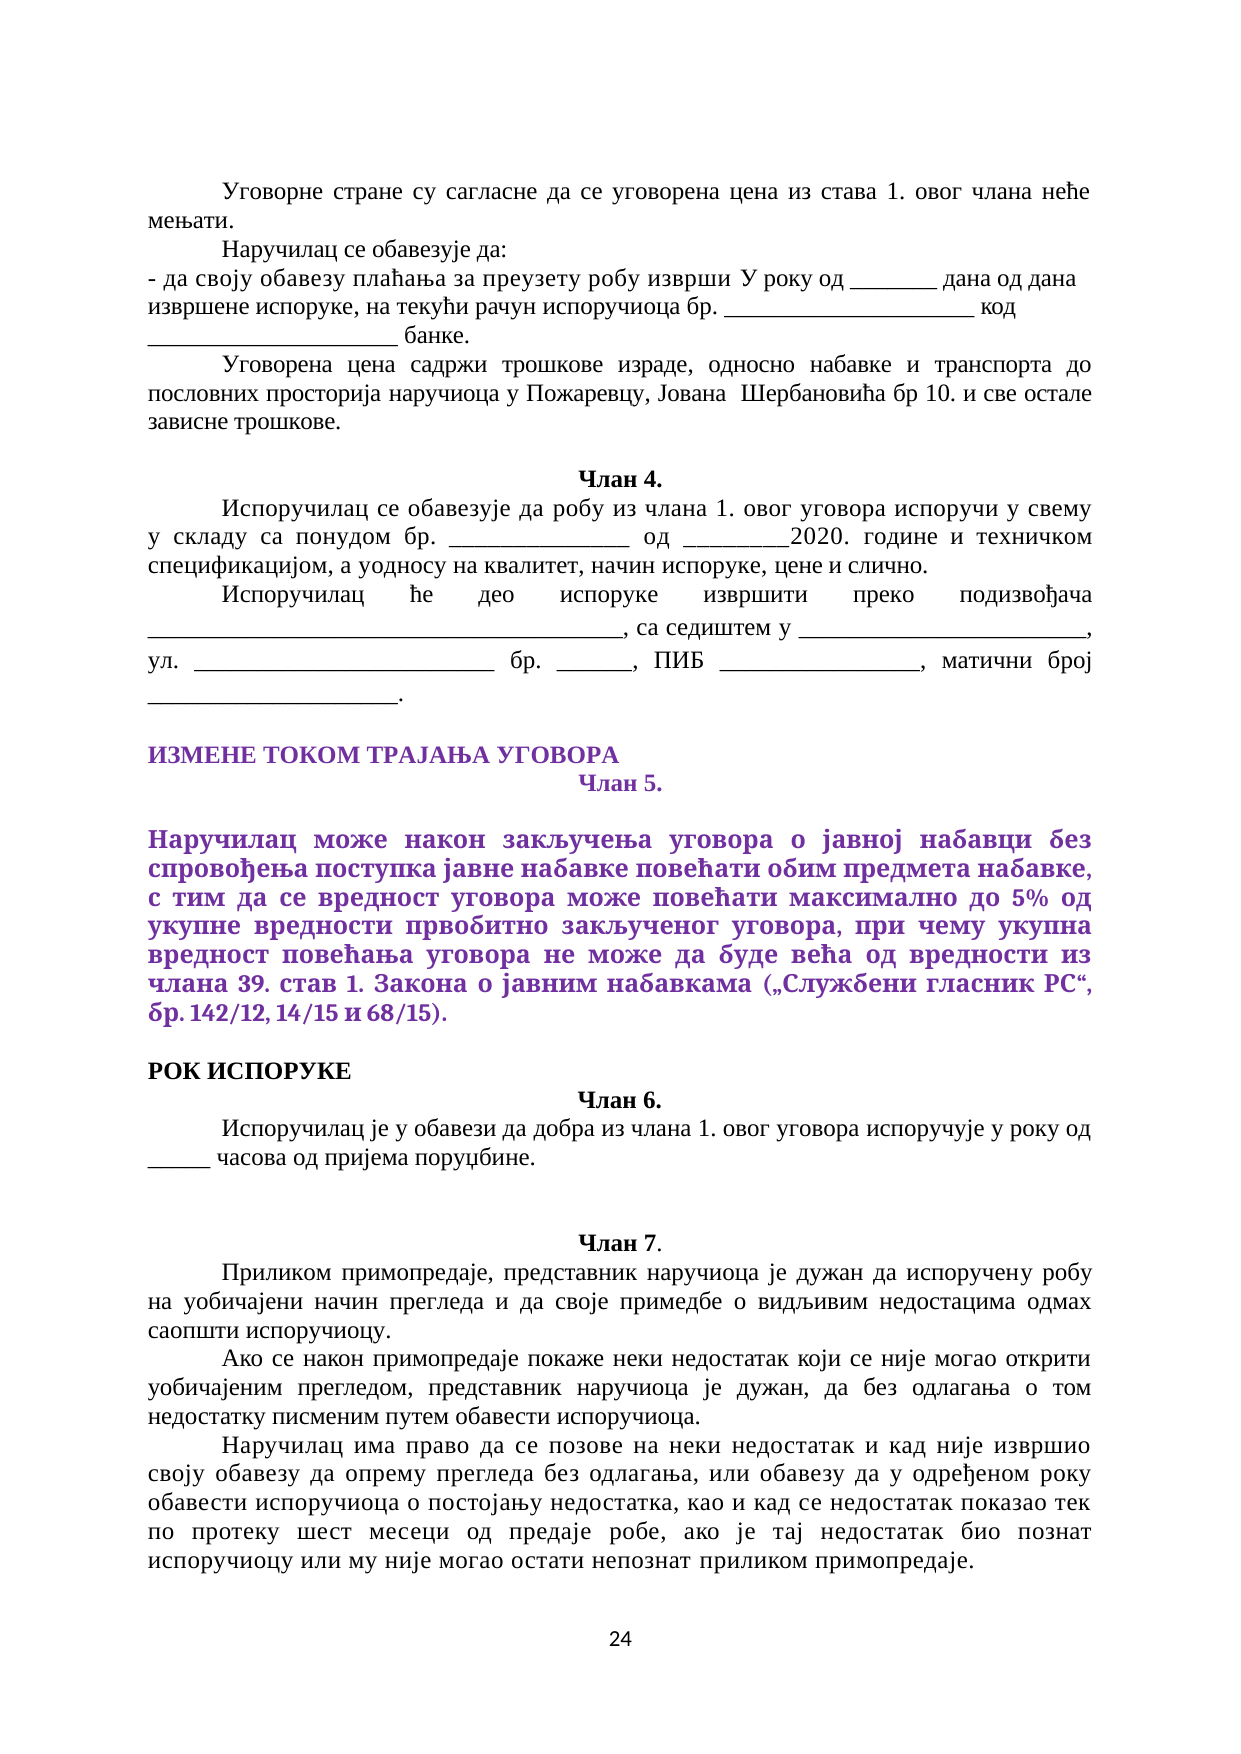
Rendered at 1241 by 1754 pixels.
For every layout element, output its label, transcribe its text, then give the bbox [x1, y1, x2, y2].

text Испоручилац је у обавези да добра из члана 1. овог уговора испоручује у року од _____ часова од пријема поруџбине. [148, 1113, 1091, 1171]
text Испоручилац ће део испоруке извршити преко подизвођача ______________________________________, са седиштем у _______________________, ул. ________________________ бр. ______, ПИБ ________________, матични број ____________________. [148, 579, 1092, 707]
text РОК ИСПОРУКЕ [148, 1056, 1091, 1085]
text Члан 5. [148, 768, 1092, 797]
text Наручилац има право да се позове на неки недостатак и кад није извршио своју обавезу да опрему прегледа без одлагања, или обавезу да у одређеном року обавести испоручиоца о постојању недостатка, као и кад се недостатак показао тек по протеку шест месеци од предаје робе, ако је тај недостатак био познат испоручиоцу или му није могао остати непознат приликом примопредаје. [148, 1430, 1092, 1573]
text Члан 6. [148, 1085, 1091, 1113]
text Наручилац се обавезује да: [148, 234, 1092, 263]
text Ако се након примопредаје покаже неки недостатак који се није могао открити уобичајеним прегледом, представник наручиоца је дужан, да без одлагања о том недостатку писменим путем обавести испоручиоца. [148, 1343, 1092, 1430]
text - да своју обавезу плаћања за преузету робу изврши У pоку од _______ дана од дана извршене испоруке, на текући рачун испоручиоца бр. ____________________ код ____________________ банке. [148, 263, 1092, 349]
text Уговорне стране су сагласне да се уговорена цена из става 1. овог члана неће мењати. [148, 176, 1091, 234]
text Члан 7. [148, 1228, 1092, 1257]
text Приликом примопредаје, представник наручиоца је дужан да испоручену робу на уобичајени начин прегледа и да своје примедбе о видљивим недостацима одмах саопшти испоручиоцу. [148, 1257, 1092, 1343]
text Наручилац може након закључења уговора о јавној набавци без спровођења поступка јавне набавке повећати обим предмета набавке, с тим да се вредност уговора може повећати максимално до 5% од укупне вредности првобитно закљученог уговора, при чему укупна вредност повећања уговора не може да буде већа од вредности из члана 39. став 1. Закона о јавним набавкама („Службени гласник РС“, бр. 142/12, 14/15 и 68/15). [148, 826, 1092, 1027]
text Члан 4. [148, 464, 1092, 493]
text ИЗМЕНЕ ТОКОМ ТРАЈАЊА УГОВОРА [148, 740, 1092, 768]
text Уговорена цена садржи трошкове израде, односно набавке и транспорта до пословних просторија наручиоца у Пожаревцу, Јована Шербановића бр 10. и све остале зависне трошкове. [148, 349, 1092, 435]
text Испоручилац се обавезује да робу из члана 1. овог уговора испоручи у свему у складу са понудом бр. ______________ од ________2020. године и техничком спецификацијом, а уодносу на квалитет, начин испоруке, цене и слично. [148, 493, 1092, 579]
